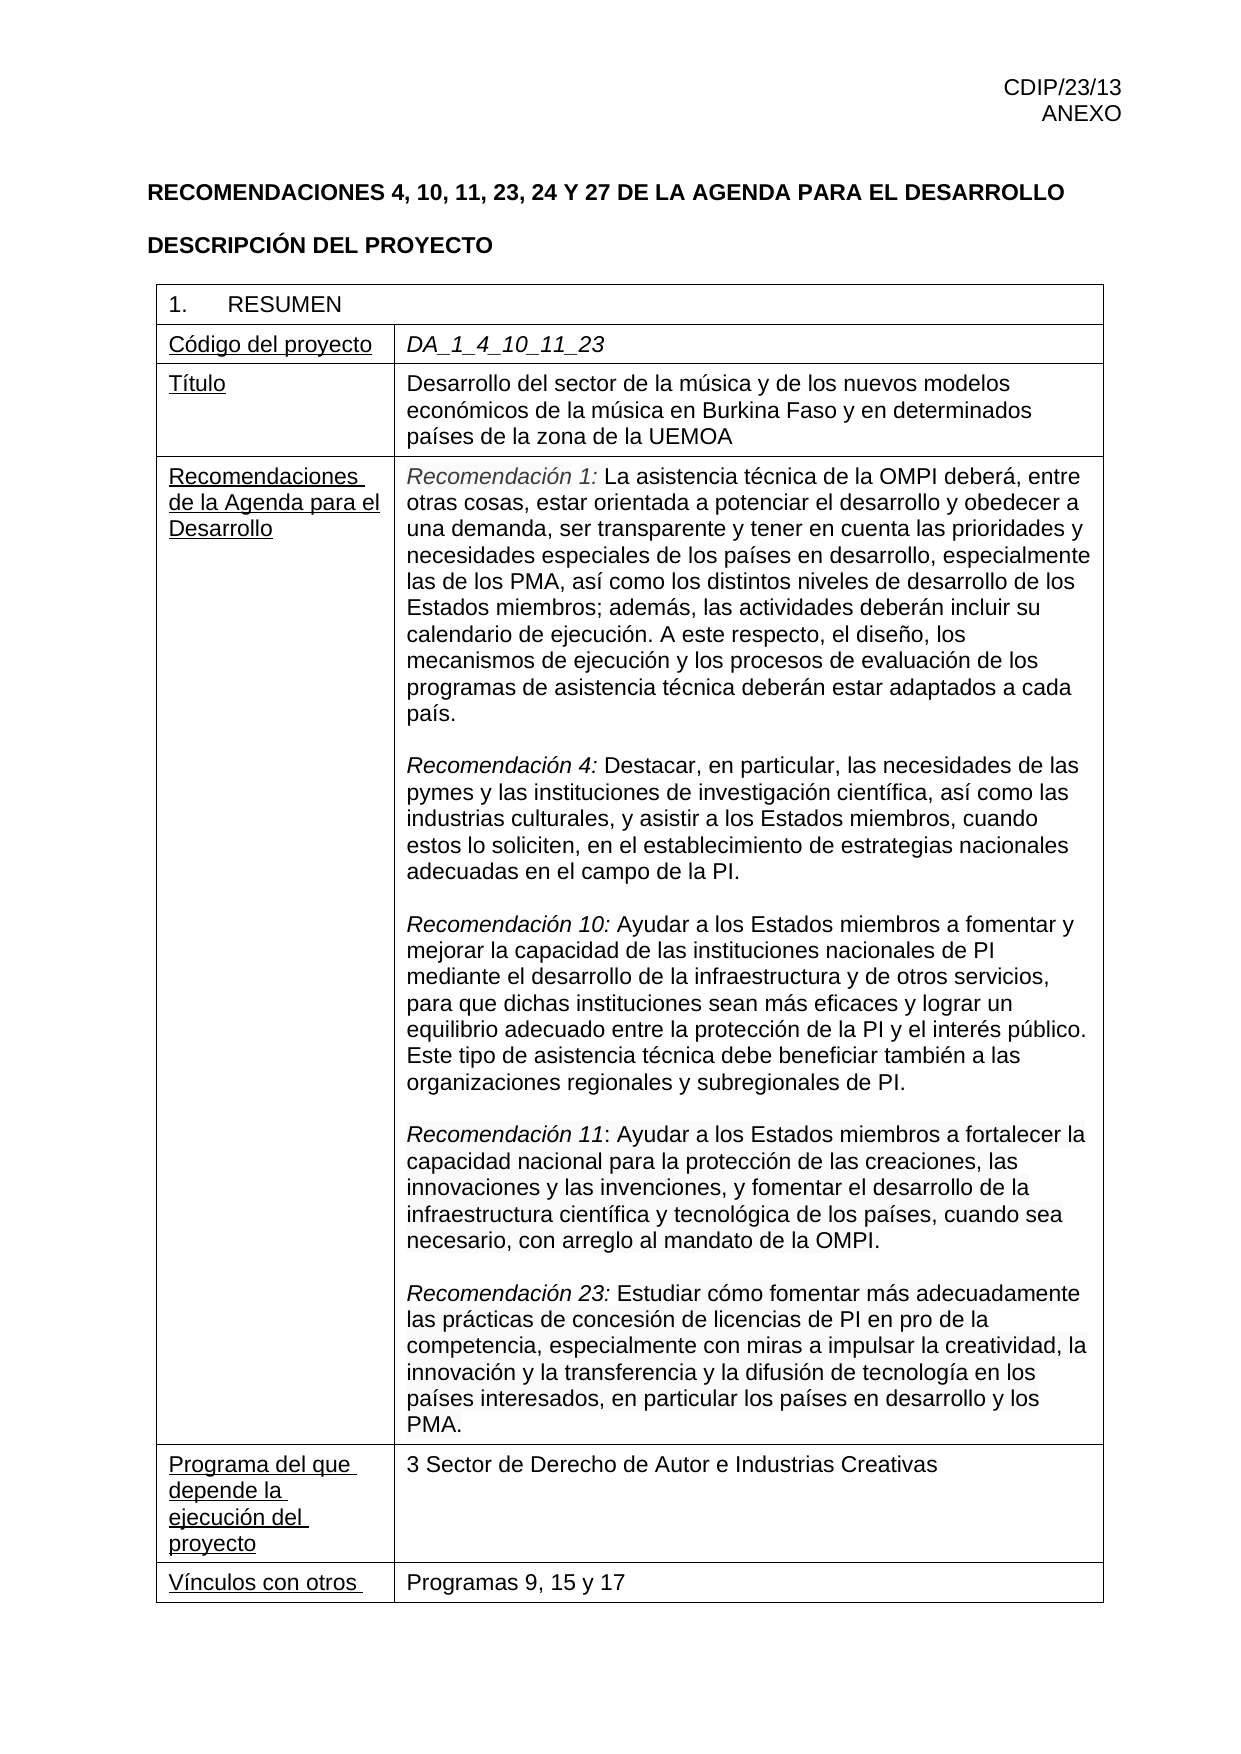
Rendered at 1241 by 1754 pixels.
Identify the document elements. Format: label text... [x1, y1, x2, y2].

table_cell Recomendación 1: La asistencia técnica de la OMPI deberá, entre otras cosas, estar orientada a potenciar el desarrollo y obedecer a una demanda, ser transparente y tener en cuenta las prioridades y necesidades especiales de los países en desarrollo, especialmente las de los PMA, así como los distintos niveles de desarrollo de los Estados miembros; además, las actividades deberán incluir su calendario de ejecución. A este respecto, el diseño, los mecanismos de ejecución y los procesos de evaluación de los programas de asistencia técnica deberán estar adaptados a cada país. Recomendación 4: Destacar, en particular, las necesidades de las pymes y las instituciones de investigación científica, así como las industrias culturales, y asistir a los Estados miembros, cuando estos lo soliciten, en el establecimiento de estrategias nacionales adecuadas en el campo de la PI. Recomendación 10: Ayudar a los Estados miembros a fomentar y mejorar la capacidad de las instituciones nacionales de PI mediante el desarrollo de la infraestructura y de otros servicios, para que dichas instituciones sean más eficaces y lograr un equilibrio adecuado entre la protección de la PI y el interés público. Este tipo de asistencia técnica debe beneficiar también a las organizaciones regionales y subregionales de PI. Recomendación 11: Ayudar a los Estados miembros a fortalecer la capacidad nacional para la protección de las creaciones, las innovaciones y las invenciones, y fomentar el desarrollo de la infraestructura científica y tecnológica de los países, cuando sea necesario, con arreglo al mandato de la OMPI. Recomendación 23: Estudiar cómo fomentar más adecuadamente las prácticas de concesión de licencias de PI en pro de la competencia, especialmente con miras a impulsar la creatividad, la innovación y la transferencia y la difusión de tecnología en los países interesados, en particular los países en desarrollo y los PMA. [395, 457, 1103, 1444]
table_cell Código del proyecto [157, 325, 394, 363]
table_cell Recomendaciones de la Agenda para el Desarrollo [157, 457, 394, 1444]
table_cell Título [157, 364, 394, 456]
table_header 1. RESUMEN [157, 285, 1103, 324]
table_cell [395, 1563, 1103, 1602]
table_cell Desarrollo del sector de la música y de los nuevos modelos económicos de la música en Burkina Faso y en determinados países de la zona de la UEMOA [395, 364, 1103, 456]
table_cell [157, 1563, 394, 1602]
table_cell 3 Sector de Derecho de Autor e Industrias Creativas [395, 1445, 1103, 1562]
table_cell Programa del que depende la ejecución del proyecto [157, 1445, 394, 1562]
text RECOMENDACIONES 4, 10, 11, 23, 24 Y 27 DE LA AGENDA PARA EL DESARROLLO [147, 179, 1122, 205]
text DESCRIPCIÓN DEL PROYECTO [147, 232, 1122, 258]
table_cell DA_1_4_10_11_23 [395, 325, 1103, 363]
